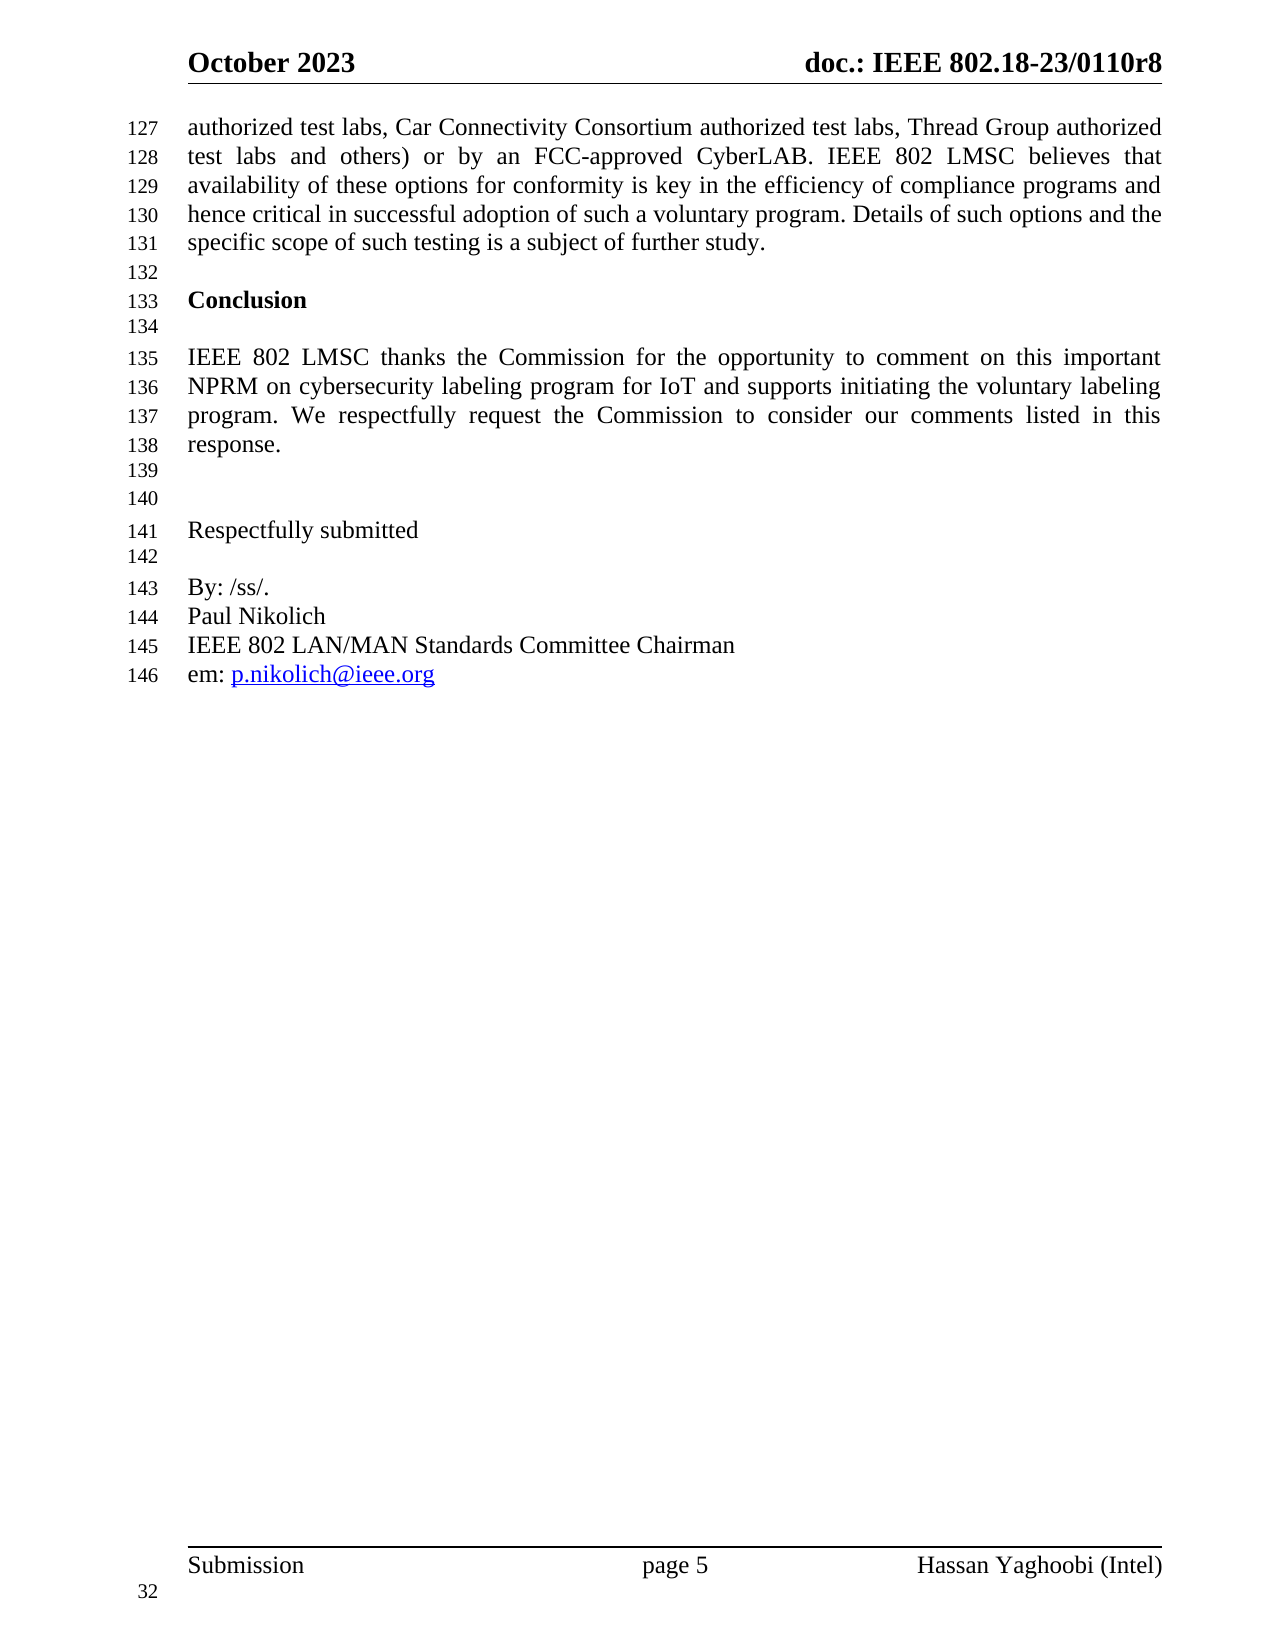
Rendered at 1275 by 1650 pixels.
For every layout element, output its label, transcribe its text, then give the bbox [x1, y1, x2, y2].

text By: /ss/. [187, 572, 1162, 601]
text Conclusion [187, 285, 1162, 314]
text IEEE 802 LAN/MAN Standards Committee Chairman [187, 630, 1162, 659]
text Respectfully submitted [187, 515, 1162, 544]
text Paul Nikolich [187, 601, 1162, 630]
text IEEE 802 LMSC thanks the Commission for the opportunity to comment on this important NPRM on cybersecurity labeling program for IoT and supports initiating the voluntary labeling program. We respectfully request the Commission to consider our comments listed in this response. [187, 342, 1162, 457]
text em: p.nikolich@ieee.org [187, 659, 1162, 687]
